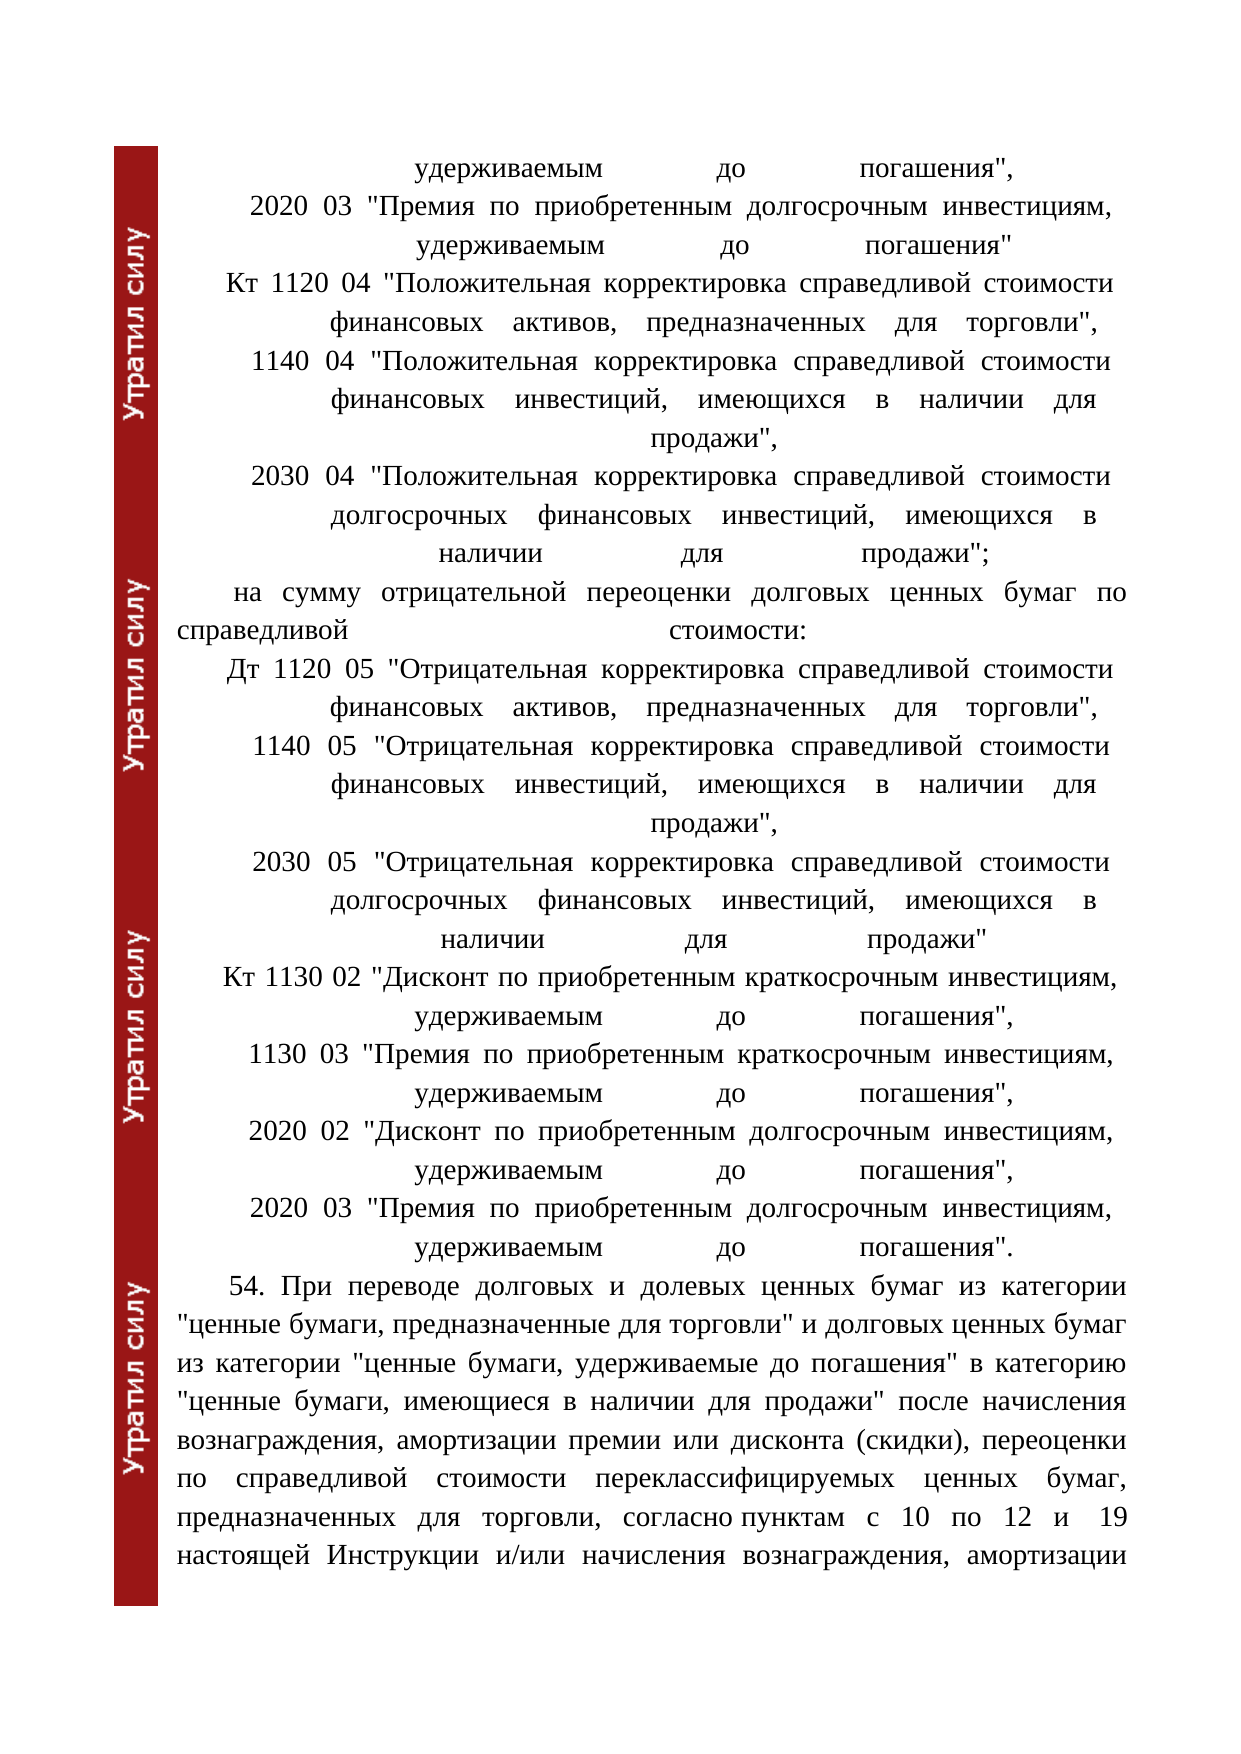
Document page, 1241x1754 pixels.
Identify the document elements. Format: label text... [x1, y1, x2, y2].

picture [114, 1571, 158, 1606]
picture [114, 146, 158, 150]
